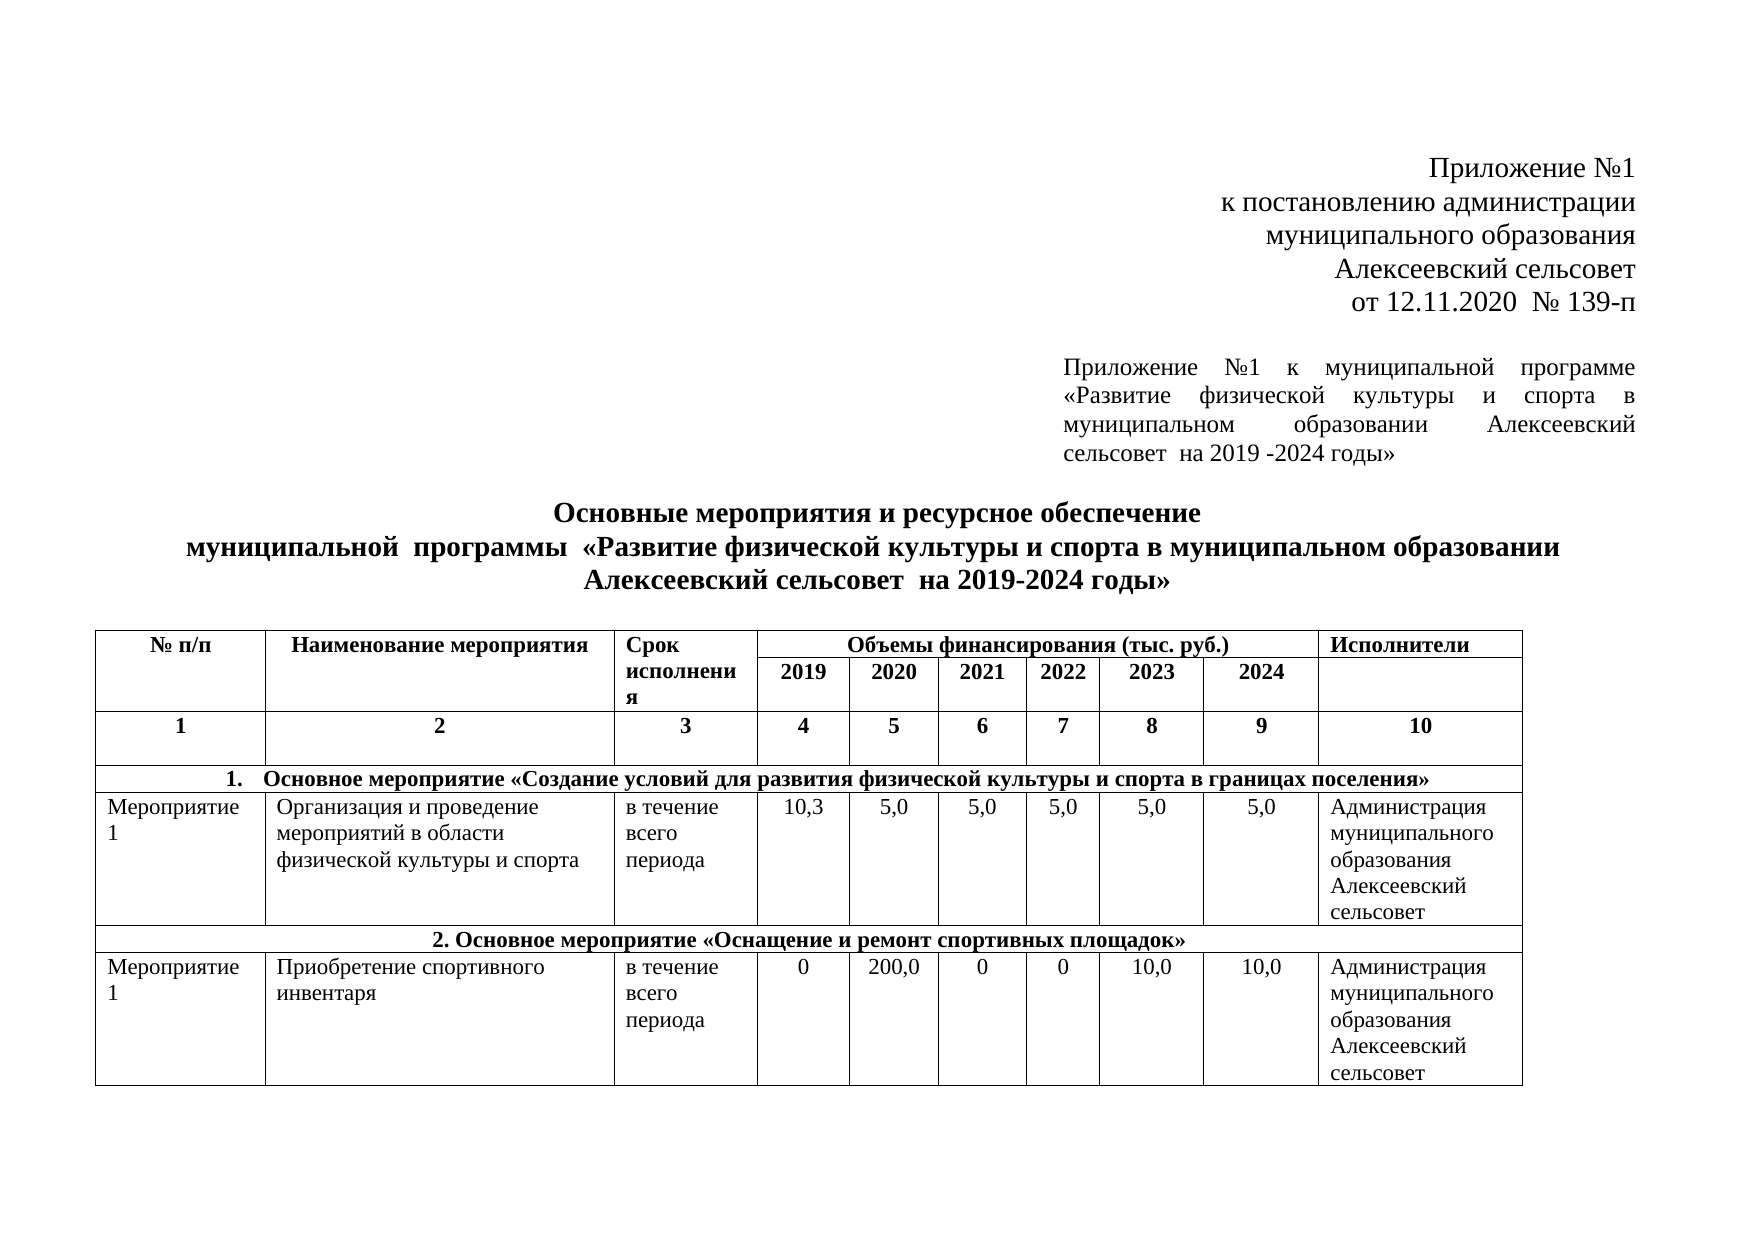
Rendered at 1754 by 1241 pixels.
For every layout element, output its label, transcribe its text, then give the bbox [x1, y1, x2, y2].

table_cell 5,0 [1100, 793, 1203, 925]
table_cell 3 [615, 712, 757, 764]
text Основные мероприятия и ресурсное обеспечение [118, 495, 1636, 529]
table_cell 10,0 [1100, 953, 1203, 1085]
table_cell в течение всего периода [615, 793, 757, 925]
table_header Срок исполнения [615, 631, 757, 711]
table_cell Администрация муниципального образования Алексеевский сельсовет [1319, 793, 1522, 925]
table_header № п/п [96, 631, 265, 711]
table_cell 2. Основное мероприятие «Оснащение и ремонт спортивных площадок» [96, 926, 1522, 952]
table_cell 2023 [1100, 658, 1203, 711]
text муниципального образования [1063, 217, 1636, 251]
table_header Объемы финансирования (тыс. руб.) [758, 631, 1318, 657]
table_cell 0 [758, 953, 849, 1085]
text от 12.11.2020 № 139-п [1063, 284, 1636, 318]
text к постановлению администрации [1063, 184, 1636, 217]
table_cell Мероприятие 1 [96, 953, 265, 1085]
table_cell Основное мероприятие «Создание условий для развития физической культуры и спорта в границах поселения» [96, 766, 1522, 792]
table_cell 2 [266, 712, 614, 764]
table_cell 5,0 [1027, 793, 1099, 925]
table_cell 8 [1100, 712, 1203, 764]
table_cell 9 [1204, 712, 1318, 764]
table_cell 5,0 [850, 793, 938, 925]
table_cell 10,3 [758, 793, 849, 925]
table_cell 5 [850, 712, 938, 764]
table_cell 2021 [939, 658, 1026, 711]
table_header Наименование мероприятия [266, 631, 614, 711]
table_cell Администрация муниципального образования Алексеевский сельсовет [1319, 953, 1522, 1085]
table_cell 4 [758, 712, 849, 764]
table_cell Организация и проведение мероприятий в области физической культуры и спорта [266, 793, 614, 925]
table_cell 0 [939, 953, 1026, 1085]
table_cell Приобретение спортивного инвентаря [266, 953, 614, 1085]
table_cell 2019 [758, 658, 849, 711]
table_header Исполнители [1319, 631, 1522, 657]
table_cell 0 [1027, 953, 1099, 1085]
table_cell 6 [939, 712, 1026, 764]
table_cell 2024 [1204, 658, 1318, 711]
table_cell 2022 [1027, 658, 1099, 711]
table_cell 10,0 [1204, 953, 1318, 1085]
text Приложение №1 к муниципальной программе «Развитие физической культуры и спорта в муниципальном образовании Алексеевский сельсовет на 2019 -2024 годы» [1063, 352, 1636, 467]
text муниципальной программы «Развитие физической культуры и спорта в муниципальном образовании Алексеевский сельсовет на 2019-2024 годы» [118, 529, 1636, 596]
table_cell 1 [96, 712, 265, 764]
table_cell 7 [1027, 712, 1099, 764]
text Алексеевский сельсовет [1063, 251, 1636, 284]
table_cell [1319, 658, 1522, 711]
table_cell 2020 [850, 658, 938, 711]
table_cell Мероприятие 1 [96, 793, 265, 925]
table_cell 200,0 [850, 953, 938, 1085]
table_cell 5,0 [939, 793, 1026, 925]
table_cell 5,0 [1204, 793, 1318, 925]
table_cell в течение всего периода [615, 953, 757, 1085]
table_cell 10 [1319, 712, 1522, 764]
text Приложение №1 [1063, 150, 1636, 184]
